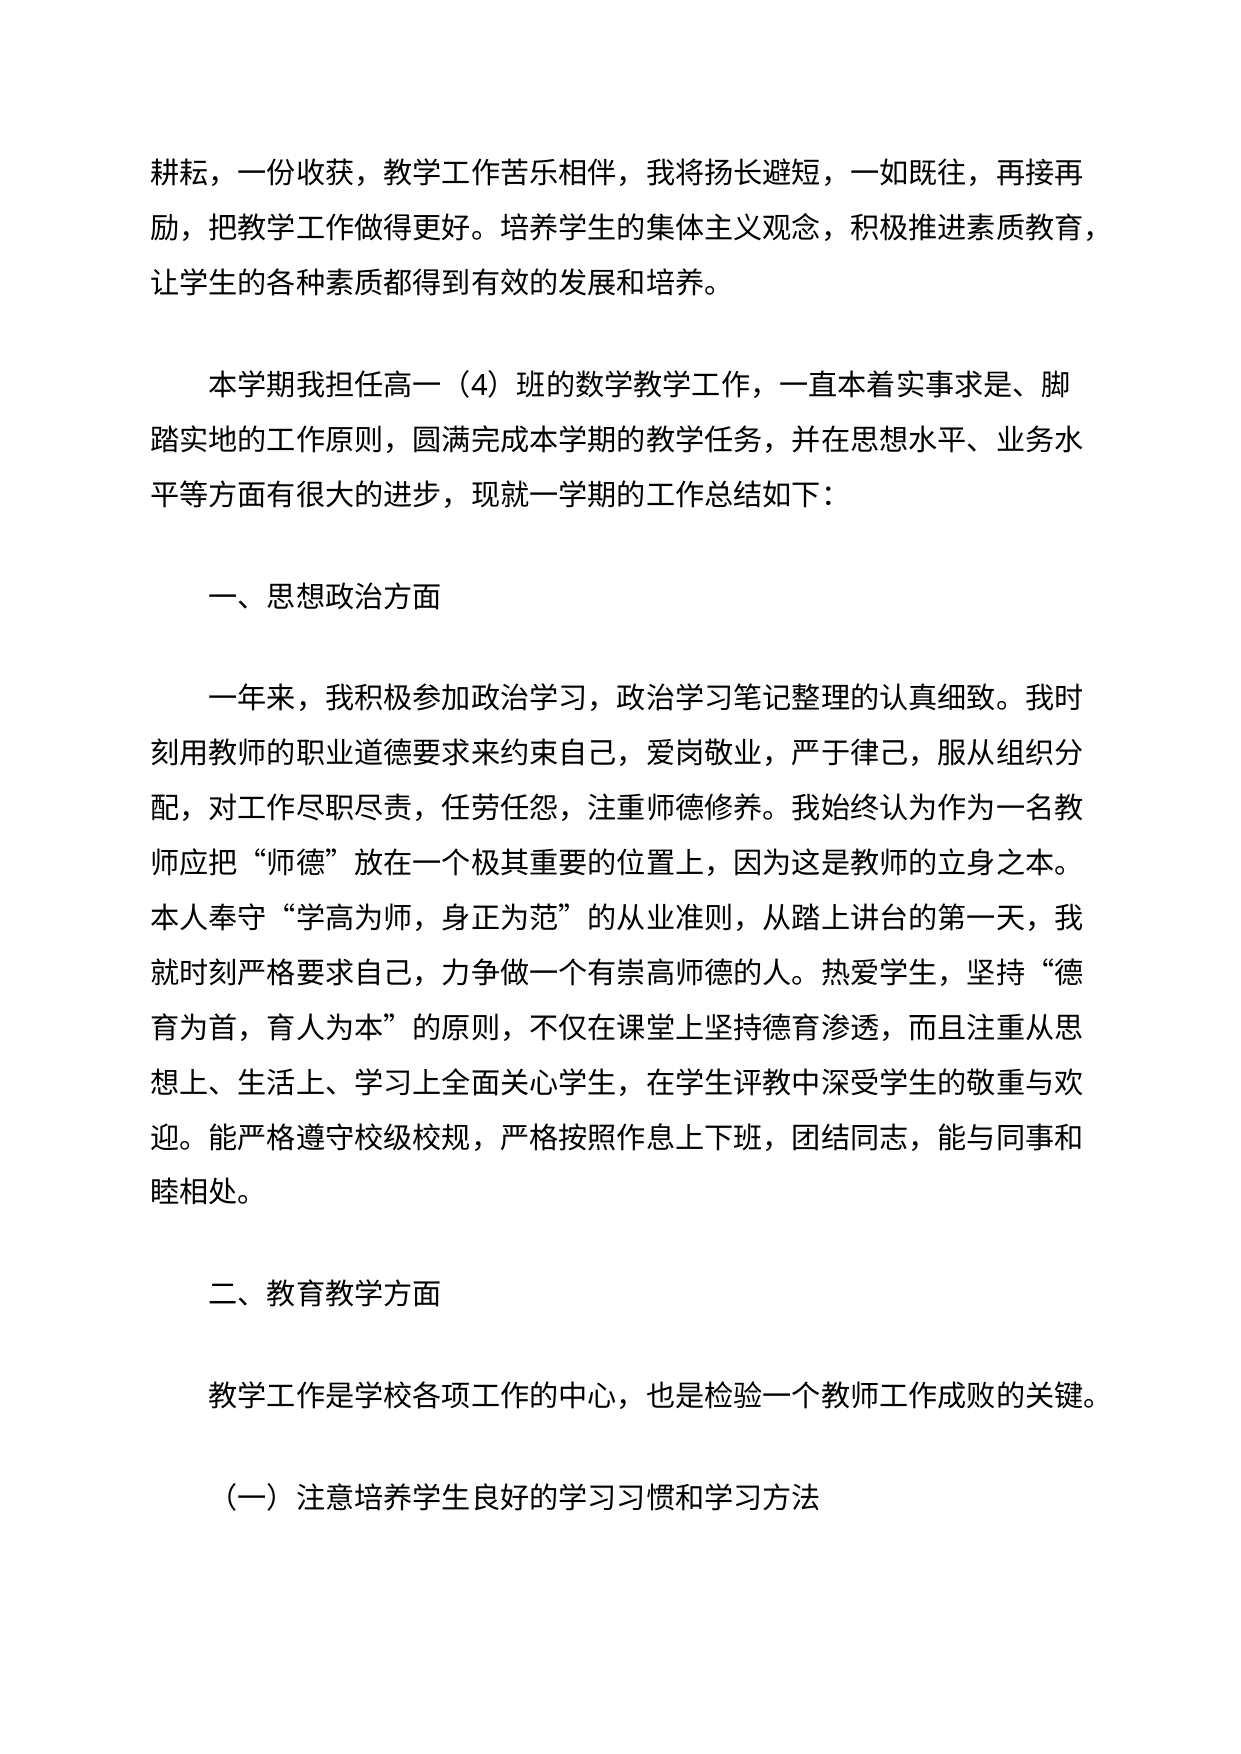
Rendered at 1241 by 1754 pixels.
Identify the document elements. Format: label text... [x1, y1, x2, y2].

text 本学期我担任高一（4）班的数学教学工作，一直本着实事求是、脚踏实地的工作原则，圆满完成本学期的教学任务，并在思想水平、业务水平等方面有很大的进步，现就一学期的工作总结如下： [150, 362, 1090, 514]
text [150, 150, 1090, 302]
text （一）注意培养学生良好的学习习惯和学习方法 [150, 1474, 1090, 1517]
text 教学工作是学校各项工作的中心，也是检验一个教师工作成败的关键。 [150, 1373, 1090, 1415]
text 一、思想政治方面 [150, 573, 1090, 616]
text 二、教育教学方面 [150, 1271, 1090, 1313]
text 一年来，我积极参加政治学习，政治学习笔记整理的认真细致。我时刻用教师的职业道德要求来约束自己，爱岗敬业，严于律己，服从组织分配，对工作尽职尽责，任劳任怨，注重师德修养。我始终认为作为一名教师应把“师德”放在一个极其重要的位置上，因为这是教师的立身之本。本人奉守“学高为师，身正为范”的从业准则，从踏上讲台的第一天，我就时刻严格要求自己，力争做一个有崇高师德的人。热爱学生，坚持“德育为首，育人为本”的原则，不仅在课堂上坚持德育渗透，而且注重从思想上、生活上、学习上全面关心学生，在学生评教中深受学生的敬重与欢迎。能严格遵守校级校规，严格按照作息上下班，团结同志，能与同事和睦相处。 [150, 675, 1090, 1211]
